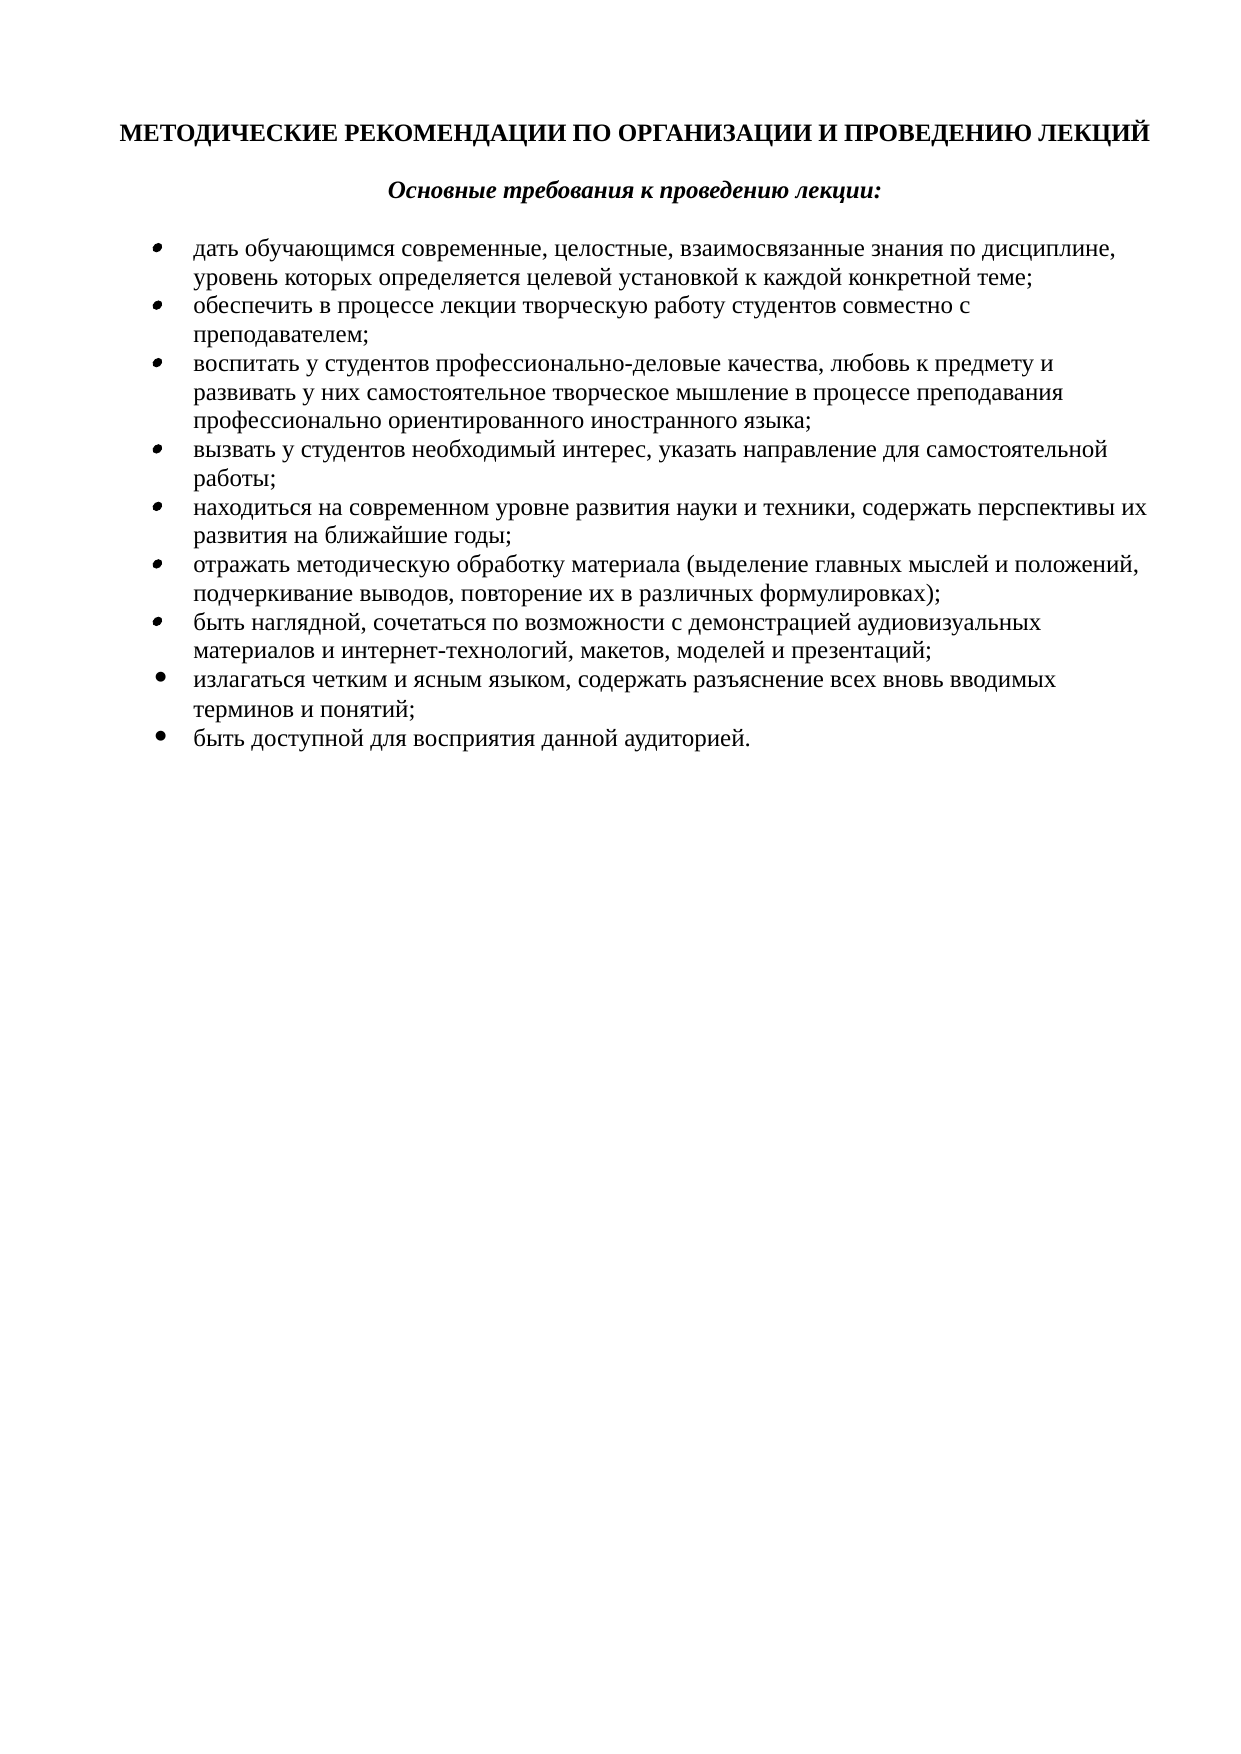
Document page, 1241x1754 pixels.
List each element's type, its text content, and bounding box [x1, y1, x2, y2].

list вызвать у студентов необходимый интерес, указать направление для самостоятельной работы; [156, 434, 1152, 492]
list быть доступной для восприятия данной аудиторией. [156, 723, 1152, 752]
list быть наглядной, сочетаться по возможности с демонстрацией аудиовизуальных материалов и интернет-технологий, макетов, моделей и презентаций; [156, 607, 1152, 664]
list излагаться четким и ясным языком, содержать разъяснение всех вновь вводимых терминов и понятий; [156, 664, 1152, 723]
text Основные требования к проведению лекции: [118, 176, 1152, 204]
list дать обучающимся современные, целостные, взаимосвязанные знания по дисциплине, уровень которых определяется целевой установкой к каждой конкретной теме; [156, 233, 1152, 291]
list отражать методическую обработку материала (выделение главных мыслей и положений, подчеркивание выводов, повторение их в различных формулировках); [156, 549, 1152, 607]
list воспитать у студентов профессионально-деловые качества, любовь к предмету и развивать у них самостоятельное творческое мышление в процессе преподавания профессионально ориентированного иностранного языка; [156, 348, 1152, 434]
list обеспечить в процессе лекции творческую работу студентов совместно с преподавателем; [156, 291, 1152, 348]
list находиться на современном уровне развития науки и техники, содержать перспективы их развития на ближайшие годы; [156, 492, 1152, 549]
text МЕТОДИЧЕСКИЕ РЕКОМЕНДАЦИИ ПО ОРГАНИЗАЦИИ И ПРОВЕДЕНИЮ ЛЕКЦИЙ [118, 118, 1152, 147]
